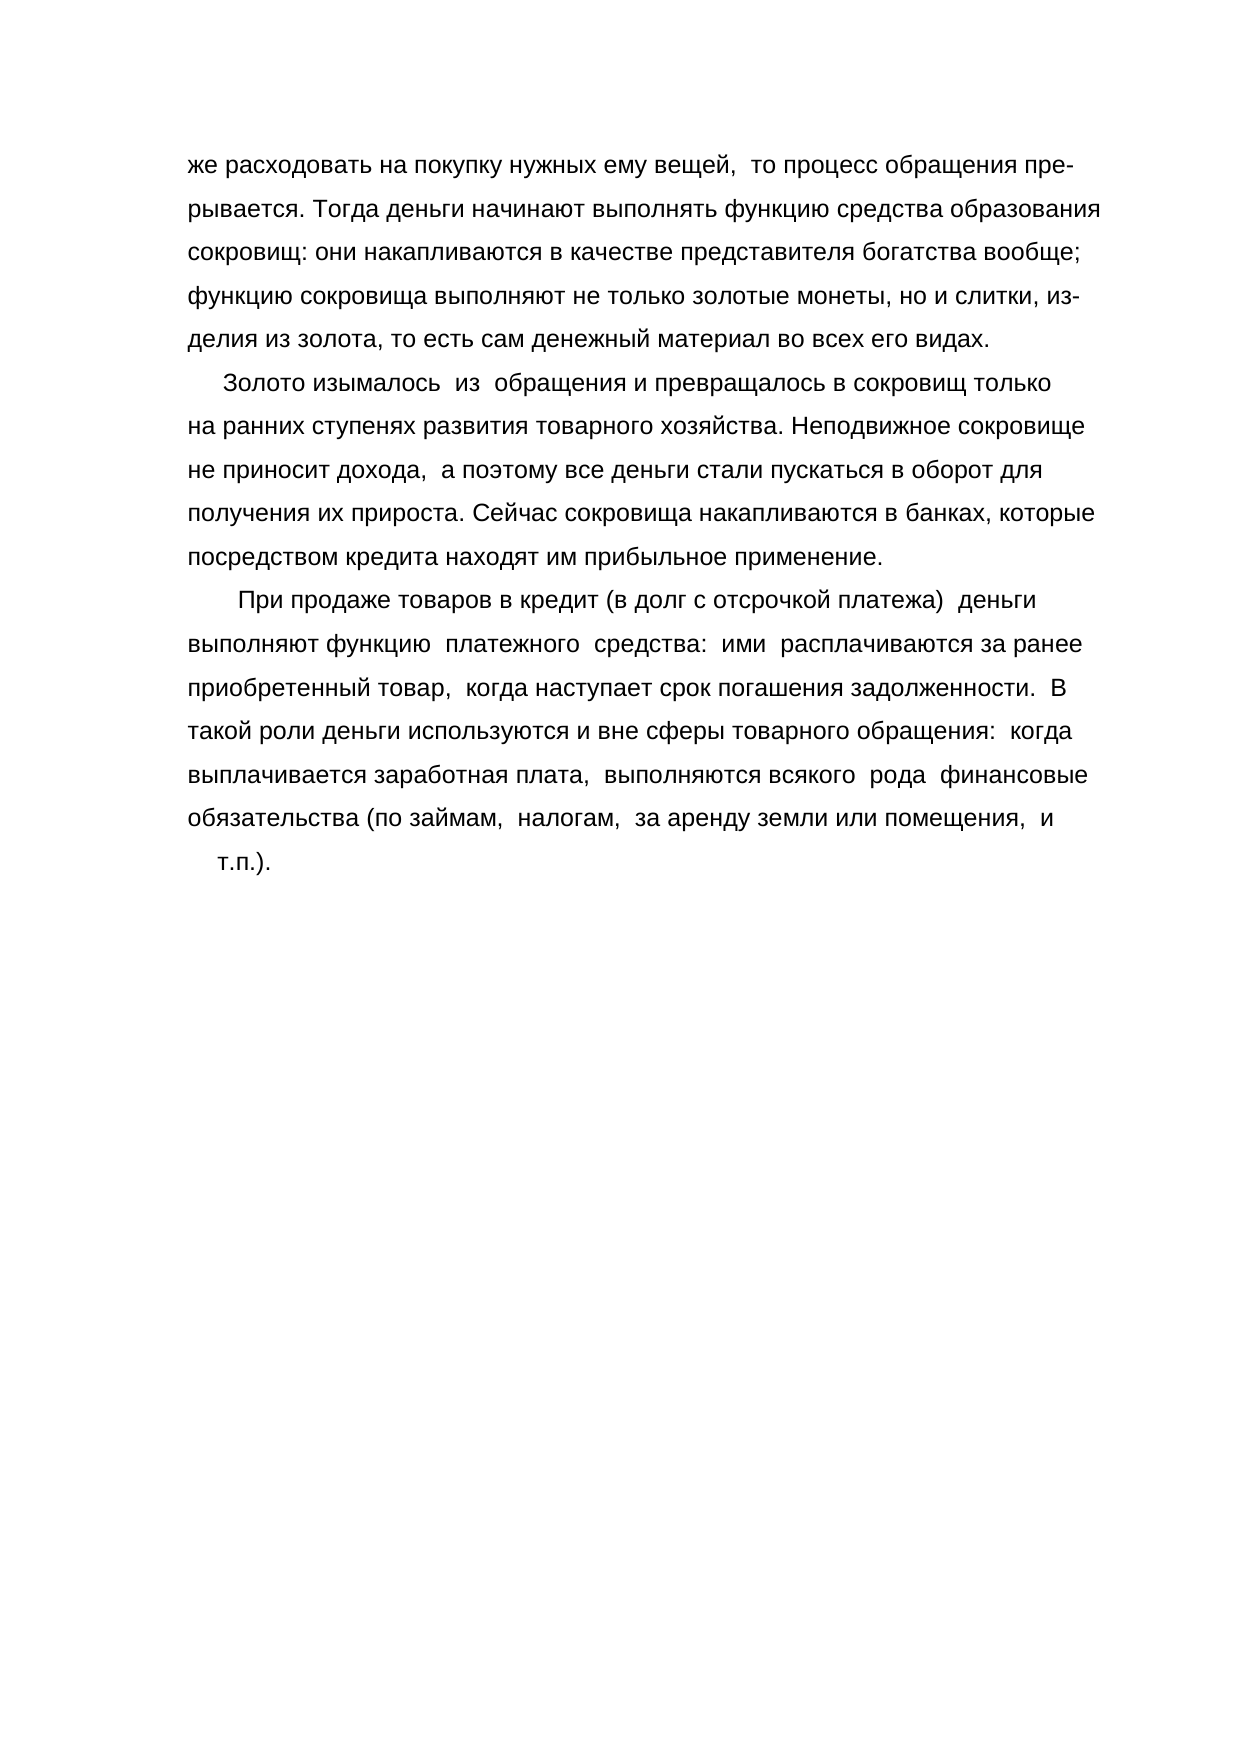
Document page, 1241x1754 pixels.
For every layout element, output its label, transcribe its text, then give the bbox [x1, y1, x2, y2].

subtitle Золото изымалось из обращения и превращалось в сокровищ только [187, 368, 1053, 397]
text делия из золота, то есть сам денежный материал во всех его видах. [187, 324, 1053, 353]
text обязательства (по займам, налогам, за аренду земли или помещения, и [187, 803, 1162, 832]
text функцию сокровища выполняют не только золотые монеты, но и слитки, из- [187, 281, 1162, 310]
text рывается. Тогда деньги начинают выполнять функцию средства образования [187, 193, 1162, 223]
text выполняют функцию платежного средства: ими расплачиваются за ранее [187, 629, 1162, 658]
text сокровищ: они накапливаются в качестве представителя богатства вообще; [187, 237, 1162, 266]
text такой роли деньги используются и вне сферы товарного обращения: когда [187, 716, 1162, 745]
text приобретенный товар, когда наступает срок погашения задолженности. В [187, 672, 1162, 702]
text не приносит дохода, а поэтому все деньги стали пускаться в оборот для [187, 455, 1162, 484]
text посредством кредита находят им прибыльное применение. [187, 542, 1053, 571]
subtitle При продаже товаров в кредит (в долг с отсрочкой платежа) деньги [187, 585, 1053, 614]
text выплачивается заработная плата, выполняются всякого рода финансовые [187, 759, 1162, 789]
text получения их прироста. Сейчас сокровища накапливаются в банках, которые [187, 498, 1162, 527]
list т.п.). [217, 847, 1053, 876]
text на ранних ступенях развития товарного хозяйства. Неподвижное сокровище [187, 411, 1162, 440]
text же расходовать на покупку нужных ему вещей, то процесс обращения пре- [187, 150, 1162, 179]
